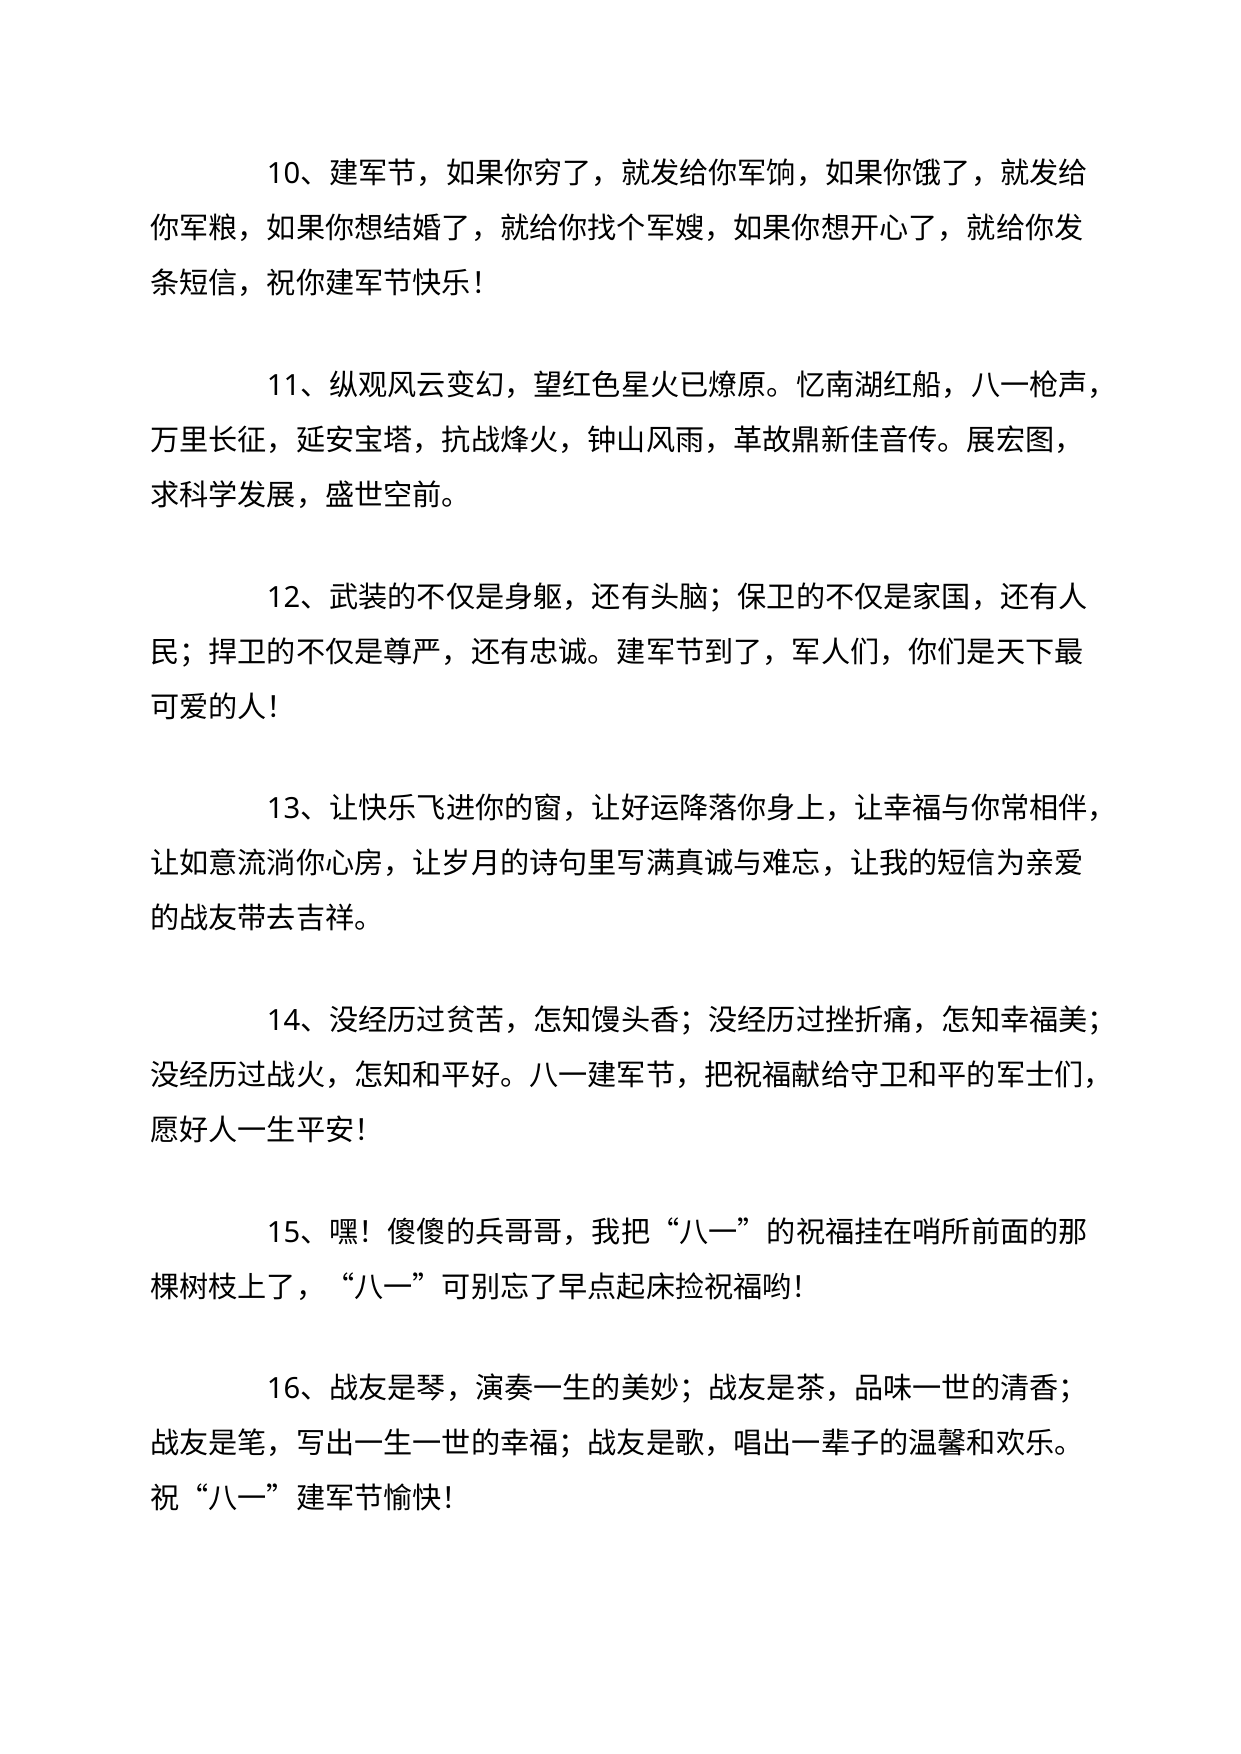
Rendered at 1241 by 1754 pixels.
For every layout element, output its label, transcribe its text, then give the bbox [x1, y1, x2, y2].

text 11、纵观风云变幻，望红色星火已燎原。忆南湖红船，八一枪声，万里长征，延安宝塔，抗战烽火，钟山风雨，革故鼎新佳音传。展宏图，求科学发展，盛世空前。 [150, 362, 1090, 514]
text 12、武装的不仅是身躯，还有头脑；保卫的不仅是家国，还有人民；捍卫的不仅是尊严，还有忠诚。建军节到了，军人们，你们是天下最可爱的人！ [150, 573, 1090, 726]
text 15、嘿！傻傻的兵哥哥，我把“八一”的祝福挂在哨所前面的那棵树枝上了，“八一”可别忘了早点起床捡祝福哟！ [150, 1208, 1090, 1306]
text 16、战友是琴，演奏一生的美妙；战友是茶，品味一世的清香；战友是笔，写出一生一世的幸福；战友是歌，唱出一辈子的温馨和欢乐。祝“八一”建军节愉快！ [150, 1365, 1090, 1517]
text 10、建军节，如果你穷了，就发给你军饷，如果你饿了，就发给你军粮，如果你想结婚了，就给你找个军嫂，如果你想开心了，就给你发条短信，祝你建军节快乐！ [150, 150, 1090, 302]
text 14、没经历过贫苦，怎知馒头香；没经历过挫折痛，怎知幸福美；没经历过战火，怎知和平好。八一建军节，把祝福献给守卫和平的军士们，愿好人一生平安！ [150, 997, 1090, 1149]
text 13、让快乐飞进你的窗，让好运降落你身上，让幸福与你常相伴，让如意流淌你心房，让岁月的诗句里写满真诚与难忘，让我的短信为亲爱的战友带去吉祥。 [150, 785, 1090, 937]
